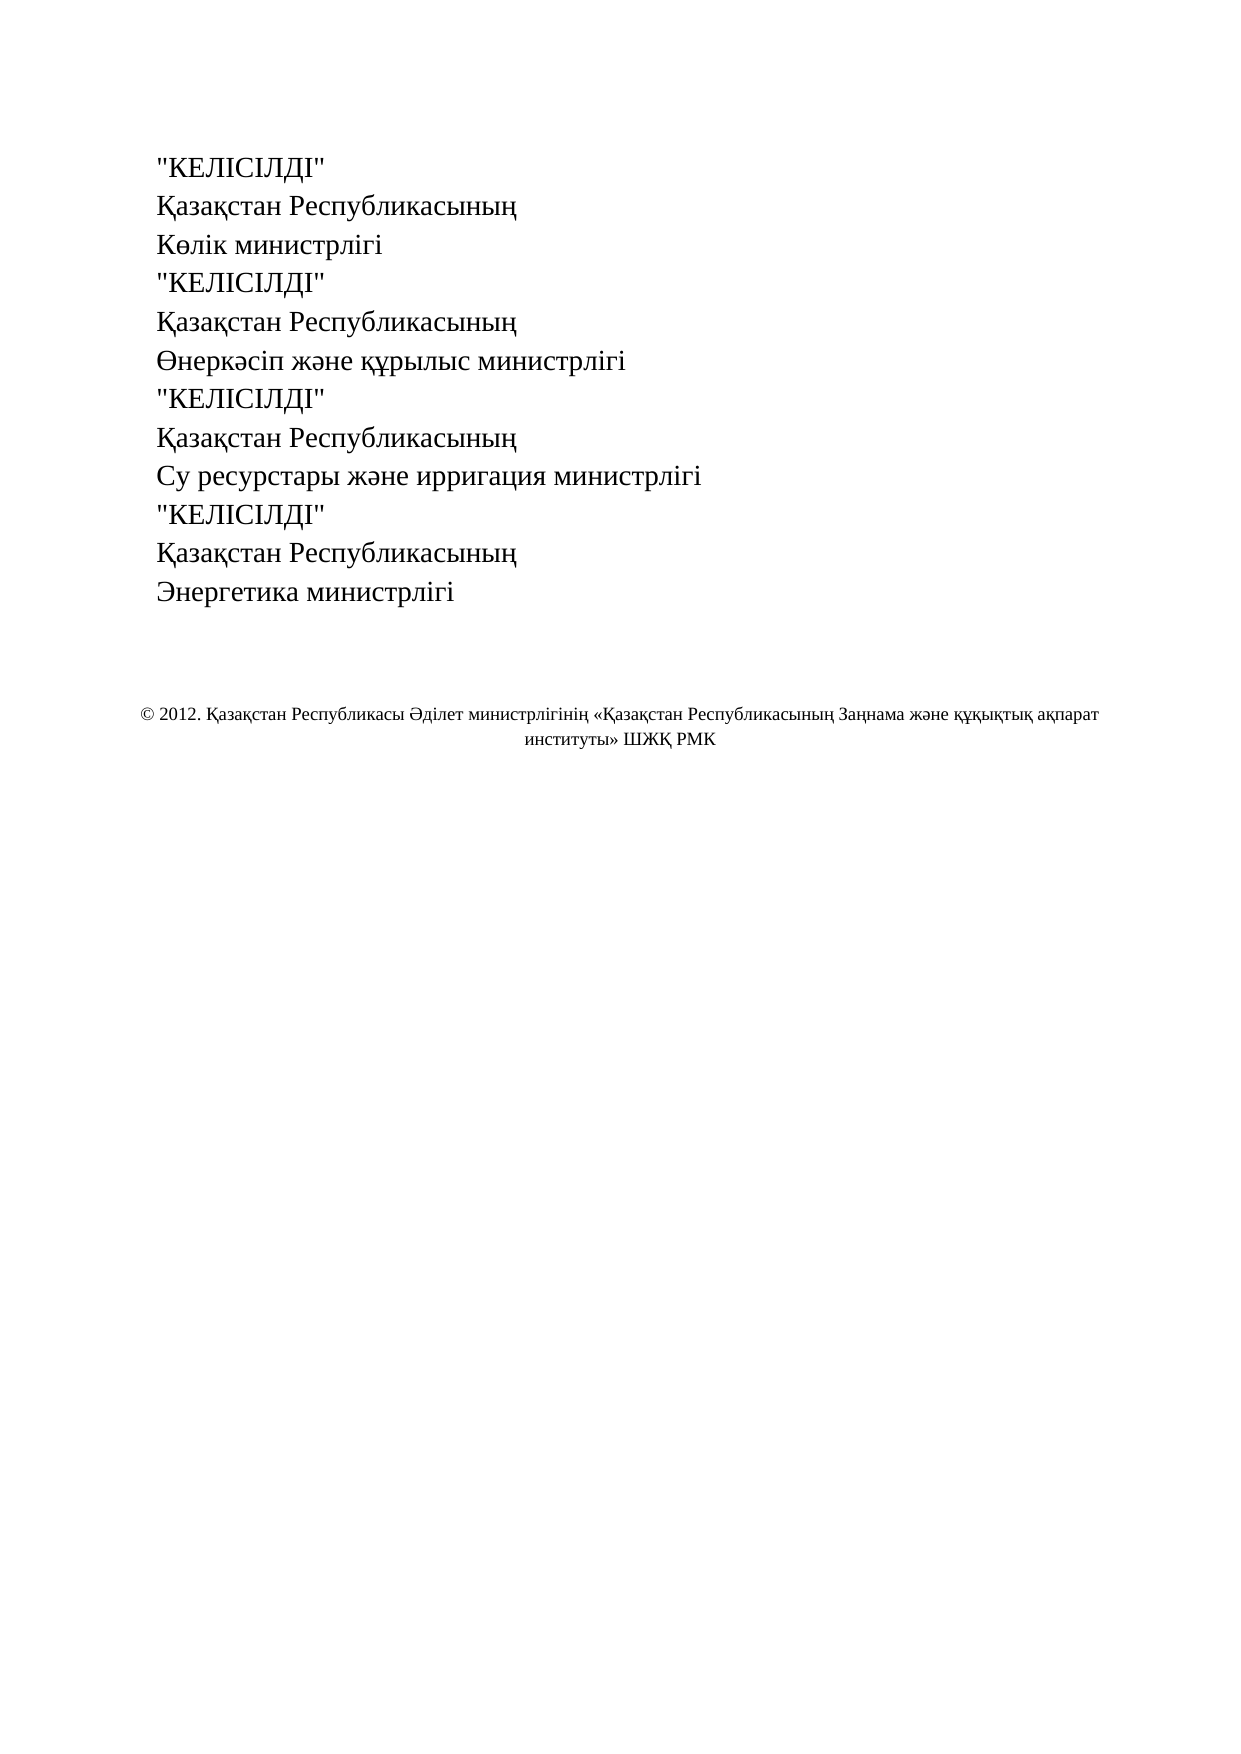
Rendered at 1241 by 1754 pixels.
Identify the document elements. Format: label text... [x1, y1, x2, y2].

text Энергетика министрлігі [112, 574, 1128, 607]
text Өнеркәсіп және құрылыс министрлігі [112, 343, 1128, 376]
text "КЕЛІСІЛДІ" [112, 497, 1128, 530]
text "КЕЛІСІЛДІ" [112, 266, 1128, 299]
text Қазақстан Республикасының [112, 535, 1128, 569]
text Қазақстан Республикасының [112, 420, 1128, 453]
text Қазақстан Республикасының [112, 304, 1128, 338]
text Көлік министрлігі [112, 227, 1128, 261]
text "КЕЛІСІЛДІ" [112, 381, 1128, 415]
text Су ресурстары және ирригация министрлігі [112, 458, 1128, 492]
text Қазақстан Республикасының [112, 188, 1128, 222]
text "КЕЛІСІЛДІ" [112, 150, 1128, 183]
text © 2012. Қазақстан Республикасы Әділет министрлігінің «Қазақстан Республикасының Заңнама және құқықтық ақпарат институты» ШЖҚ РМК [112, 703, 1128, 749]
